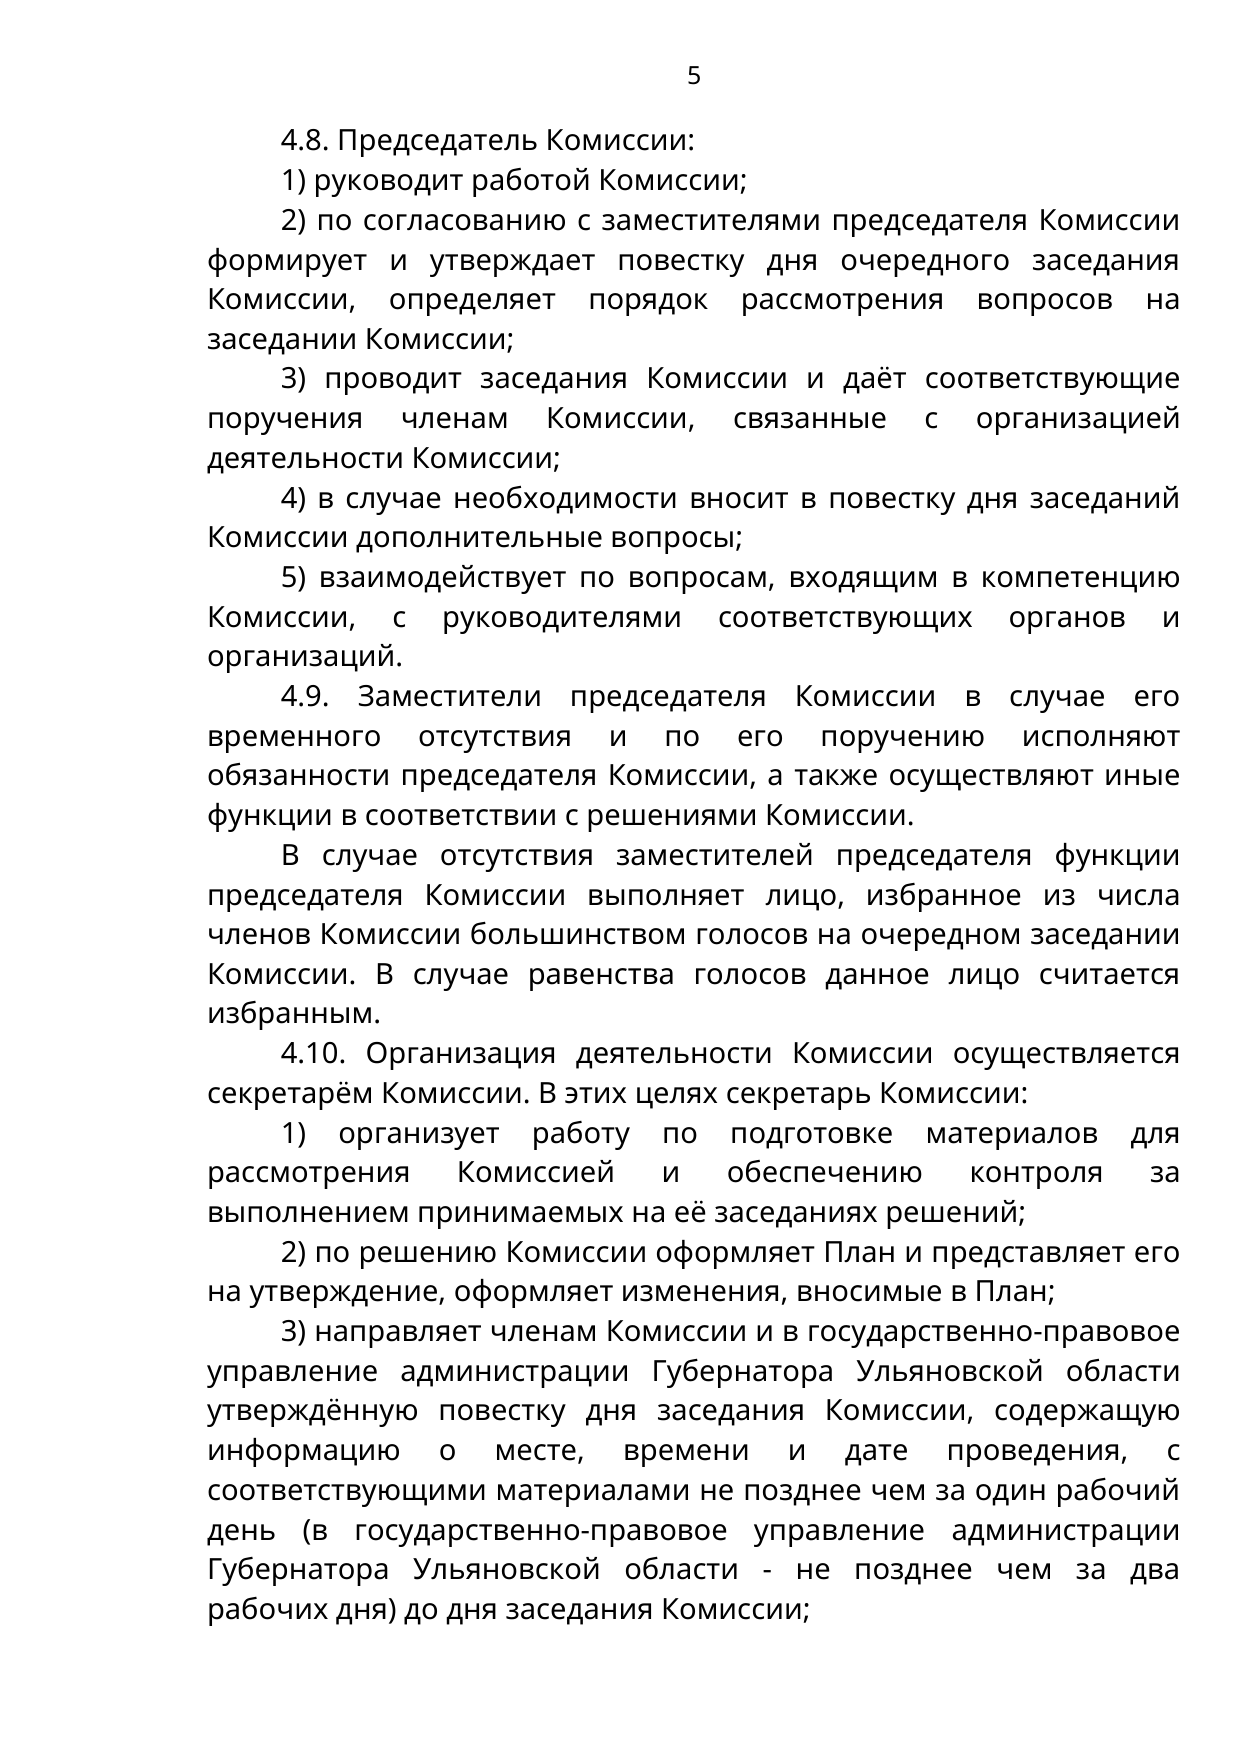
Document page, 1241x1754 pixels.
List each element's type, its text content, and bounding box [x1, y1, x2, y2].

text 1) руководит работой Комиссии; [207, 159, 1181, 199]
text 4) в случае необходимости вносит в повестку дня заседаний Комиссии дополнительные вопросы; [207, 477, 1181, 556]
text 4.10. Организация деятельности Комиссии осуществляется секретарём Комиссии. В этих целях секретарь Комиссии: [207, 1032, 1181, 1112]
text В случае отсутствия заместителей председателя функции председателя Комиссии выполняет лицо, избранное из числа членов Комиссии большинством голосов на очередном заседании Комиссии. В случае равенства голосов данное лицо считается избранным. [207, 834, 1181, 1032]
text 5) взаимодействует по вопросам, входящим в компетенцию Комиссии, с руководителями соответствующих органов и организаций. [207, 556, 1181, 675]
text 4.9. Заместители председателя Комиссии в случае его временного отсутствия и по его поручению исполняют обязанности председателя Комиссии, а также осуществляют иные функции в соответствии с решениями Комиссии. [207, 675, 1181, 834]
text 3) проводит заседания Комиссии и даёт соответствующие поручения членам Комиссии, связанные с организацией деятельности Комиссии; [207, 358, 1181, 477]
text 1) организует работу по подготовке материалов для рассмотрения Комиссией и обеспечению контроля за выполнением принимаемых на её заседаниях решений; [207, 1112, 1181, 1231]
text 3) направляет членам Комиссии и в государственно-правовое управление администрации Губернатора Ульяновской области утверждённую повестку дня заседания Комиссии, содержащую информацию о месте, времени и дате проведения, с соответствующими материалами не позднее чем за один рабочий день (в государственно-правовое управление администрации Губернатора Ульяновской области - не позднее чем за два рабочих дня) до дня заседания Комиссии; [207, 1310, 1181, 1628]
text 2) по решению Комиссии оформляет План и представляет его на утверждение, оформляет изменения, вносимые в План; [207, 1231, 1181, 1310]
text 4.8. Председатель Комиссии: [207, 120, 1181, 159]
text 2) по согласованию с заместителями председателя Комиссии формирует и утверждает повестку дня очередного заседания Комиссии, определяет порядок рассмотрения вопросов на заседании Комиссии; [207, 199, 1181, 358]
